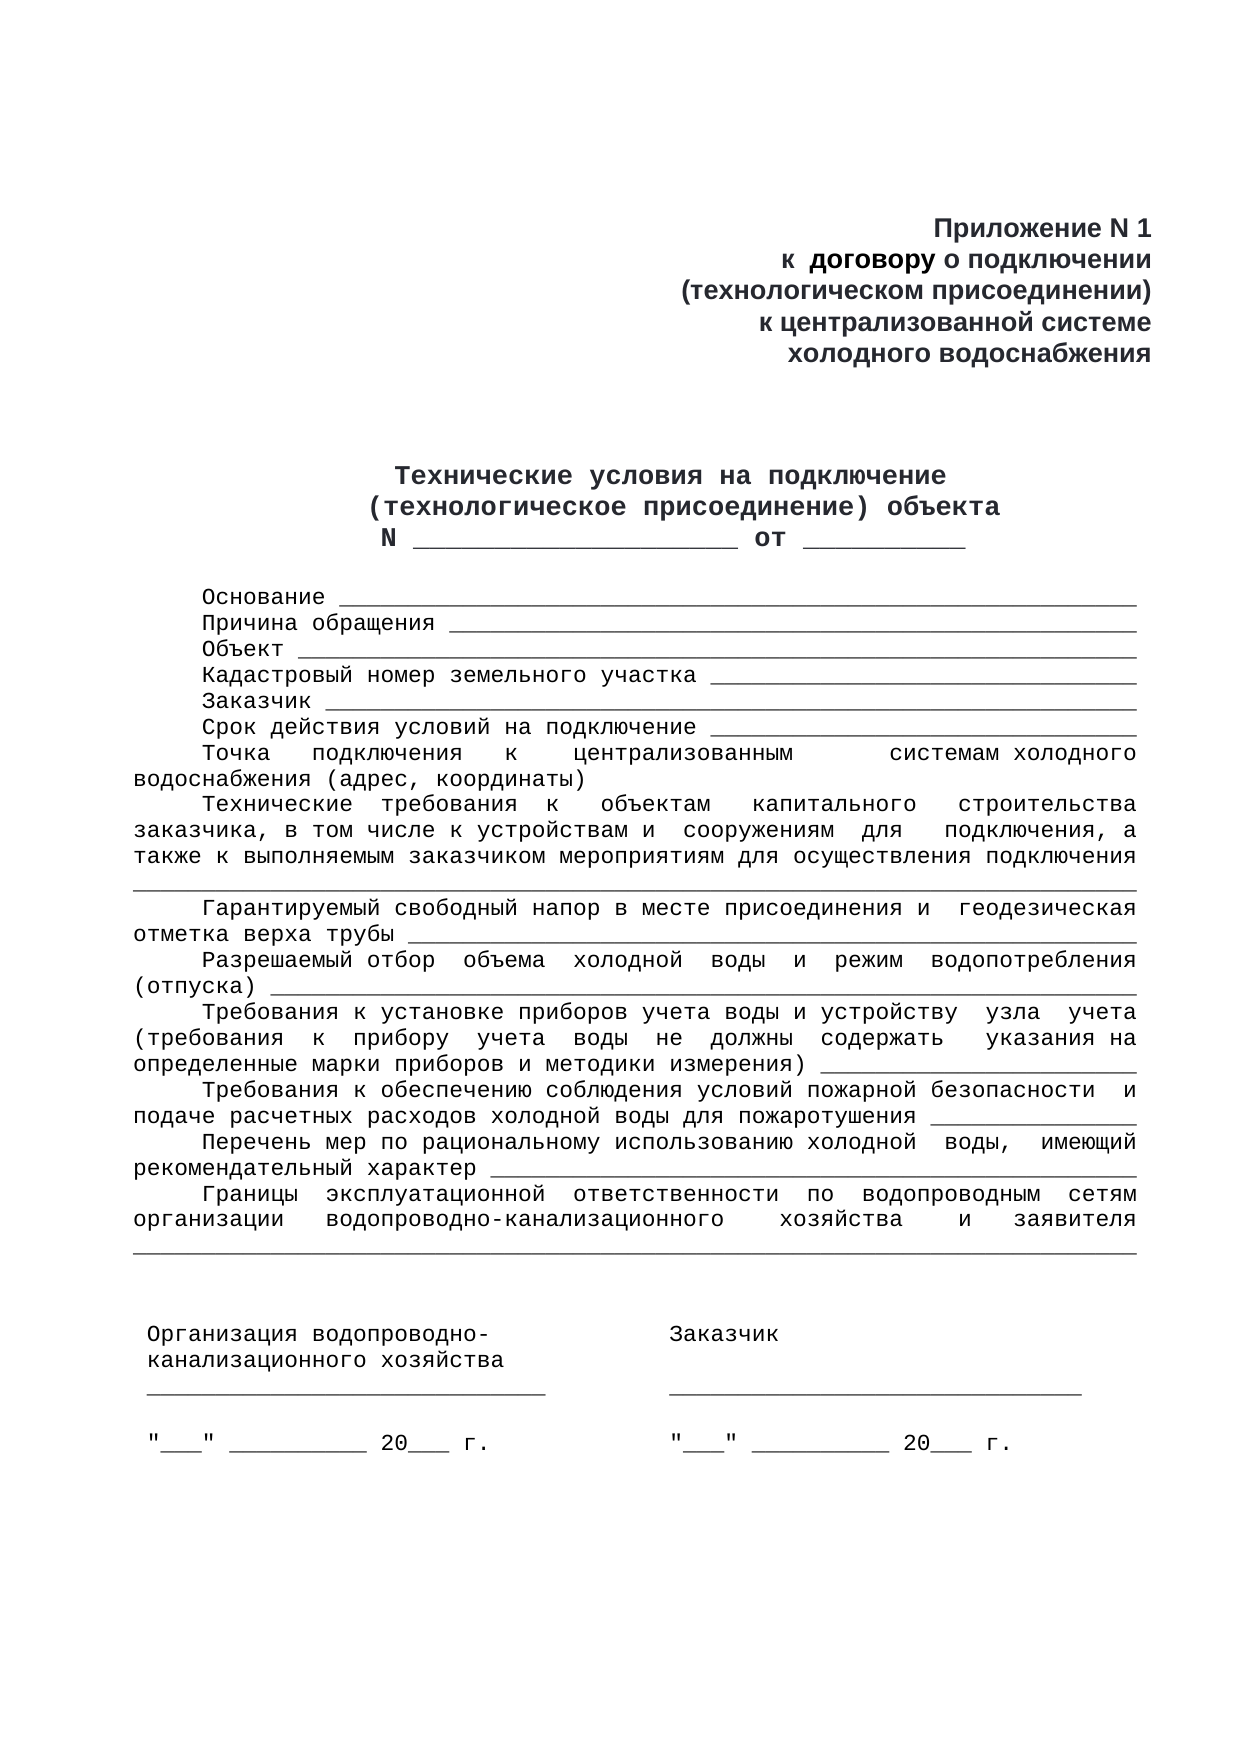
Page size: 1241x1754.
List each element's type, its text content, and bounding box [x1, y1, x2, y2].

text Заказчик ___________________________________________________________ [133, 689, 1152, 715]
text Кадастровый номер земельного участка _______________________________ [133, 663, 1152, 689]
text Точка подключения к централизованным системам холодного [133, 741, 1152, 767]
text к договору о подключении (технологическом присоединении) к централизованной системе холодного водоснабжения [664, 243, 1152, 368]
text Гарантируемый свободный напор в месте присоединения и геодезическая [133, 897, 1152, 922]
text рекомендательный характер _______________________________________________ [133, 1156, 1152, 1182]
text также к выполняемым заказчиком мероприятиям для осуществления подключения [133, 845, 1152, 871]
text Срок действия условий на подключение _______________________________ [133, 715, 1152, 741]
text Приложение N 1 [133, 212, 1152, 243]
text Технические условия на подключение [133, 462, 1152, 493]
text отметка верха трубы _____________________________________________________ [133, 922, 1152, 948]
text Границы эксплуатационной ответственности по водопроводным сетям [133, 1182, 1152, 1208]
text Требования к обеспечению соблюдения условий пожарной безопасности и [133, 1078, 1152, 1104]
text _________________________________________________________________________ [133, 871, 1152, 897]
text водоснабжения (адрес, координаты) [133, 767, 1152, 793]
text (требования к прибору учета воды не должны содержать указания на [133, 1026, 1152, 1052]
text (отпуска) _______________________________________________________________ [133, 974, 1152, 1000]
text "___" __________ 20___ г. "___" __________ 20___ г. [133, 1431, 1152, 1457]
text организации водопроводно-канализационного хозяйства и заявителя [133, 1208, 1152, 1234]
text Требования к установке приборов учета воды и устройству узла учета [133, 1000, 1152, 1026]
text подаче расчетных расходов холодной воды для пожаротушения _______________ [133, 1104, 1152, 1130]
text Основание __________________________________________________________ [133, 585, 1152, 611]
text определенные марки приборов и методики измерения) _______________________ [133, 1052, 1152, 1078]
text Организация водопроводно- Заказчик [133, 1322, 1152, 1348]
text канализационного хозяйства [133, 1348, 1152, 1374]
text _____________________________ ______________________________ [133, 1374, 1152, 1400]
text (технологическое присоединение) объекта [133, 493, 1152, 523]
text Причина обращения __________________________________________________ [133, 611, 1152, 637]
text Разрешаемый отбор объема холодной воды и режим водопотребления [133, 948, 1152, 974]
text _________________________________________________________________________ [133, 1234, 1152, 1260]
text Технические требования к объектам капитального строительства [133, 793, 1152, 819]
text Объект _____________________________________________________________ [133, 637, 1152, 663]
text N ____________________ от __________ [133, 523, 1152, 554]
text Перечень мер по рациональному использованию холодной воды, имеющий [133, 1130, 1152, 1156]
text заказчика, в том числе к устройствам и сооружениям для подключения, а [133, 819, 1152, 845]
